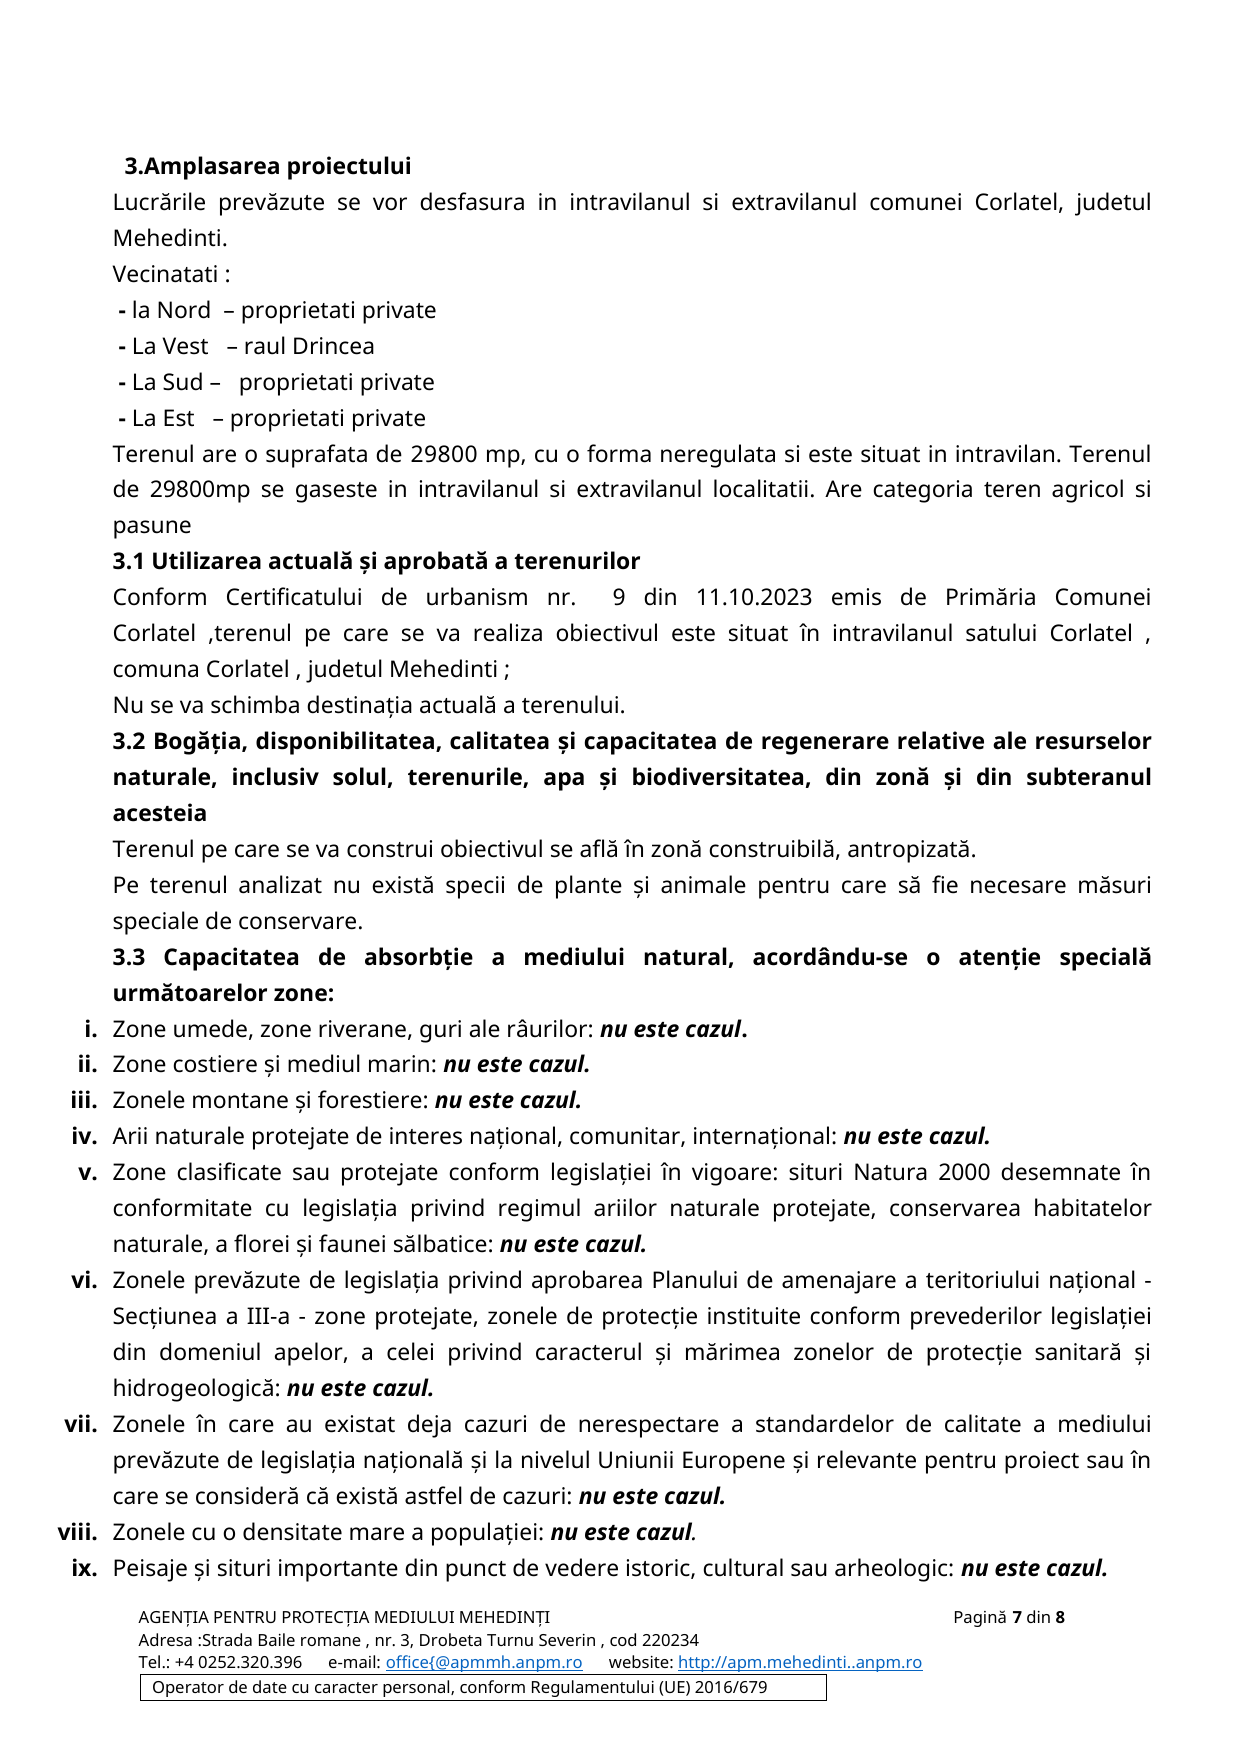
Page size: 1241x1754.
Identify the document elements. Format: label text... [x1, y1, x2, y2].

list Peisaje și situri importante din punct de vedere istoric, cultural sau arheologic: nu este cazul. [98, 1552, 1153, 1583]
text - La Sud – proprietati private [112, 366, 1153, 397]
text - La Vest – raul Drincea [112, 330, 1153, 361]
text Pe terenul analizat nu există specii de plante și animale pentru care să fie necesare măsuri speciale de conservare. [112, 869, 1153, 936]
text Nu se va schimba destinaţia actuală a terenului. [112, 689, 1153, 720]
list Arii naturale protejate de interes național, comunitar, internațional: nu este cazul. [98, 1120, 1153, 1152]
list Zonele prevăzute de legislația privind aprobarea Planului de amenajare a teritoriului național - Secțiunea a III-a - zone protejate, zonele de protecție instituite conform prevederilor legislației din domeniul apelor, a celei privind caracterul și mărimea zonelor de protecție sanitară și hidrogeologică: nu este cazul. [98, 1264, 1153, 1403]
text 3.1 Utilizarea actuală și aprobată a terenurilor [112, 545, 1153, 577]
text Vecinatati : [112, 258, 1153, 289]
text - la Nord – proprietati private [112, 294, 1153, 325]
text Lucrările prevăzute se vor desfasura in intravilanul si extravilanul comunei Corlatel, judetul Mehedinti. [112, 186, 1153, 253]
text Conform Certificatului de urbanism nr. 9 din 11.10.2023 emis de Primăria Comunei Corlatel ,terenul pe care se va realiza obiectivul este situat în intravilanul satului Corlatel , comuna Corlatel , judetul Mehedinti ; [112, 581, 1153, 684]
list Zonele în care au existat deja cazuri de nerespectare a standardelor de calitate a mediului prevăzute de legislația națională și la nivelul Uniunii Europene și relevante pentru proiect sau în care se consideră că există astfel de cazuri: nu este cazul. [98, 1408, 1153, 1511]
list Zone clasificate sau protejate conform legislației în vigoare: situri Natura 2000 desemnate în conformitate cu legislația privind regimul ariilor naturale protejate, conservarea habitatelor naturale, a florei și faunei sălbatice: nu este cazul. [98, 1156, 1153, 1259]
text Terenul pe care se va construi obiectivul se află în zonă construibilă, antropizată. [112, 833, 1153, 864]
list - La Est – proprietati private [112, 402, 1153, 433]
list Zone costiere și mediul marin: nu este cazul. [98, 1048, 1153, 1080]
list Zone umede, zone riverane, guri ale râurilor: nu este cazul. [98, 1012, 1153, 1044]
list Terenul are o suprafata de 29800 mp, cu o forma neregulata si este situat in intravilan. Terenul de 29800mp se gaseste in intravilanul si extravilanul localitatii. Are categoria teren agricol si pasune [112, 437, 1153, 541]
list Zonele cu o densitate mare a populației: nu este cazul. [98, 1516, 1153, 1547]
text 3.3 Capacitatea de absorbție a mediului natural, acordându-se o atenție specială următoarelor zone: [112, 941, 1153, 1008]
list 3.Amplasarea proiectului [112, 150, 1153, 181]
text 3.2 Bogăția, disponibilitatea, calitatea și capacitatea de regenerare relative ale resurselor naturale, inclusiv solul, terenurile, apa și biodiversitatea, din zonă și din subteranul acesteia [112, 725, 1153, 828]
list Zonele montane și forestiere: nu este cazul. [98, 1084, 1153, 1116]
